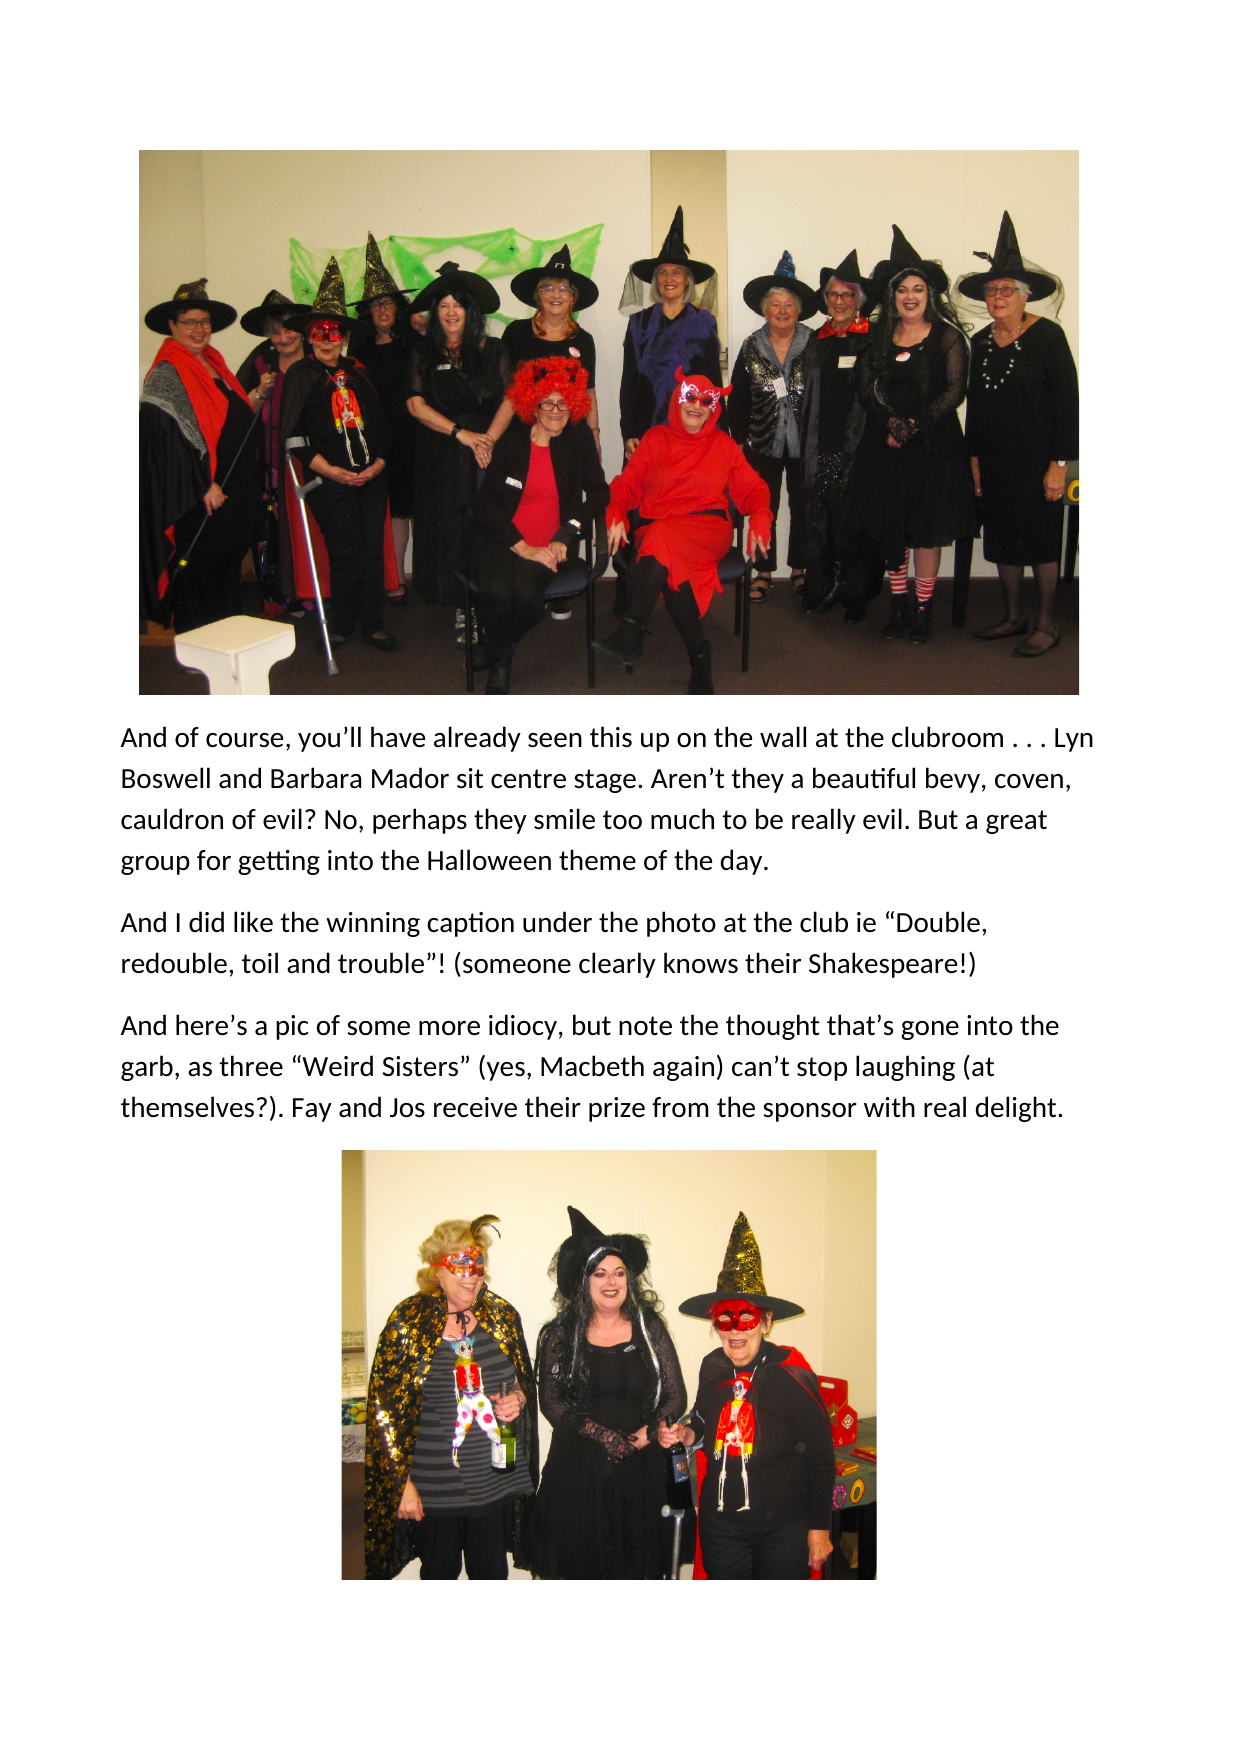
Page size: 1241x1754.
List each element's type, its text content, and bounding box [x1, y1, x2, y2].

text And here’s a pic of some more idiocy, but note the thought that’s gone into the garb, as three “Weird Sisters” (yes, Macbeth again) can’t stop laughing (at themselves?). Fay and Jos receive their prize from the sponsor with real delight. [120, 1007, 1098, 1124]
picture [139, 150, 1080, 695]
text And of course, you’ll have already seen this up on the wall at the clubroom . . . Lyn Boswell and Barbara Mador sit centre stage. Aren’t they a beautiful bevy, coven, cauldron of evil? No, perhaps they smile too much to be really evil. But a great group for getting into the Halloween theme of the day. [120, 719, 1098, 878]
picture [341, 1150, 877, 1580]
text And I did like the winning caption under the photo at the club ie “Double, redouble, toil and trouble”! (someone clearly knows their Shakespeare!) [120, 904, 1098, 981]
